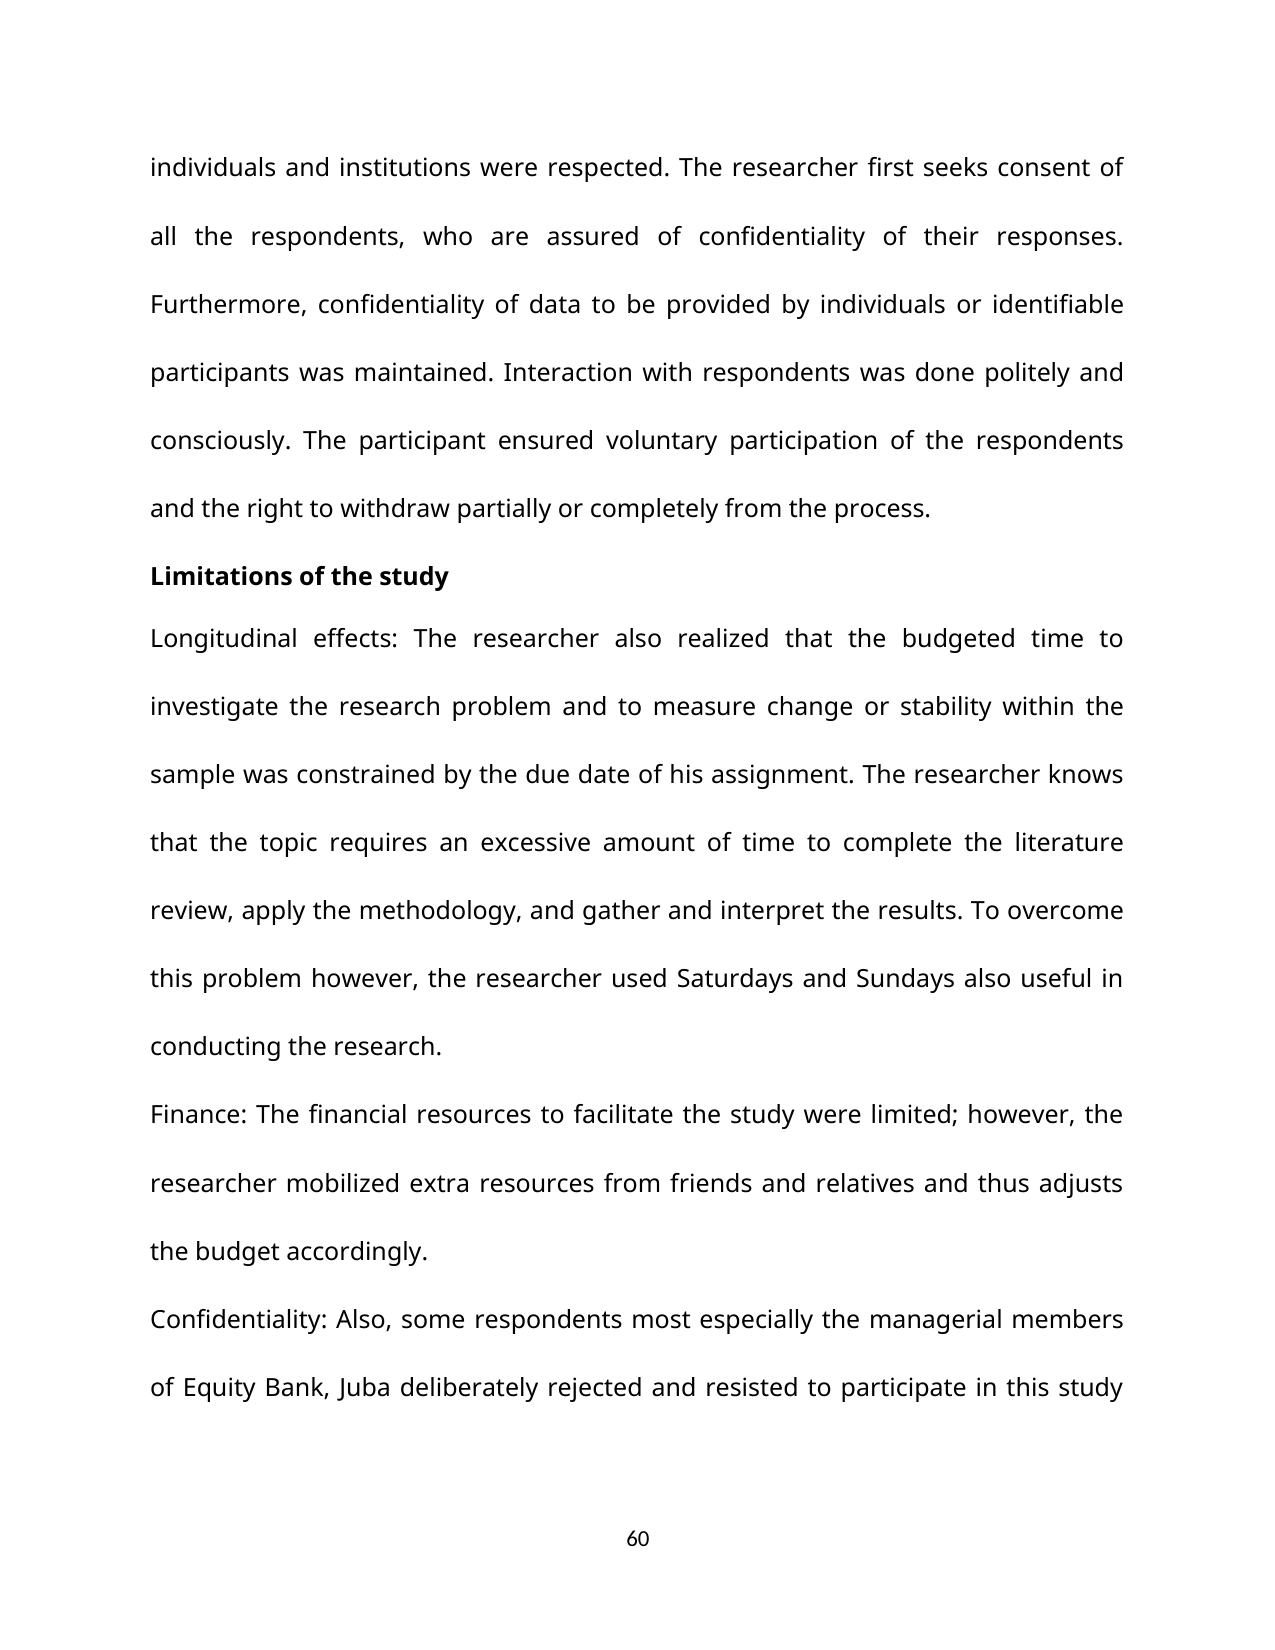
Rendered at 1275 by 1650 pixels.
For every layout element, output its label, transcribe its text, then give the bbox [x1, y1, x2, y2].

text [150, 150, 1125, 525]
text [150, 1301, 1125, 1404]
text Finance: The financial resources to facilitate the study were limited; however, the researcher mobilized extra resources from friends and relatives and thus adjusts the budget accordingly. [150, 1097, 1125, 1267]
subtitle Limitations of the study [150, 559, 1125, 593]
text Longitudinal effects: The researcher also realized that the budgeted time to investigate the research problem and to measure change or stability within the sample was constrained by the due date of his assignment. The researcher knows that the topic requires an excessive amount of time to complete the literature review, apply the methodology, and gather and interpret the results. To overcome this problem however, the researcher used Saturdays and Sundays also useful in conducting the research. [150, 620, 1125, 1063]
